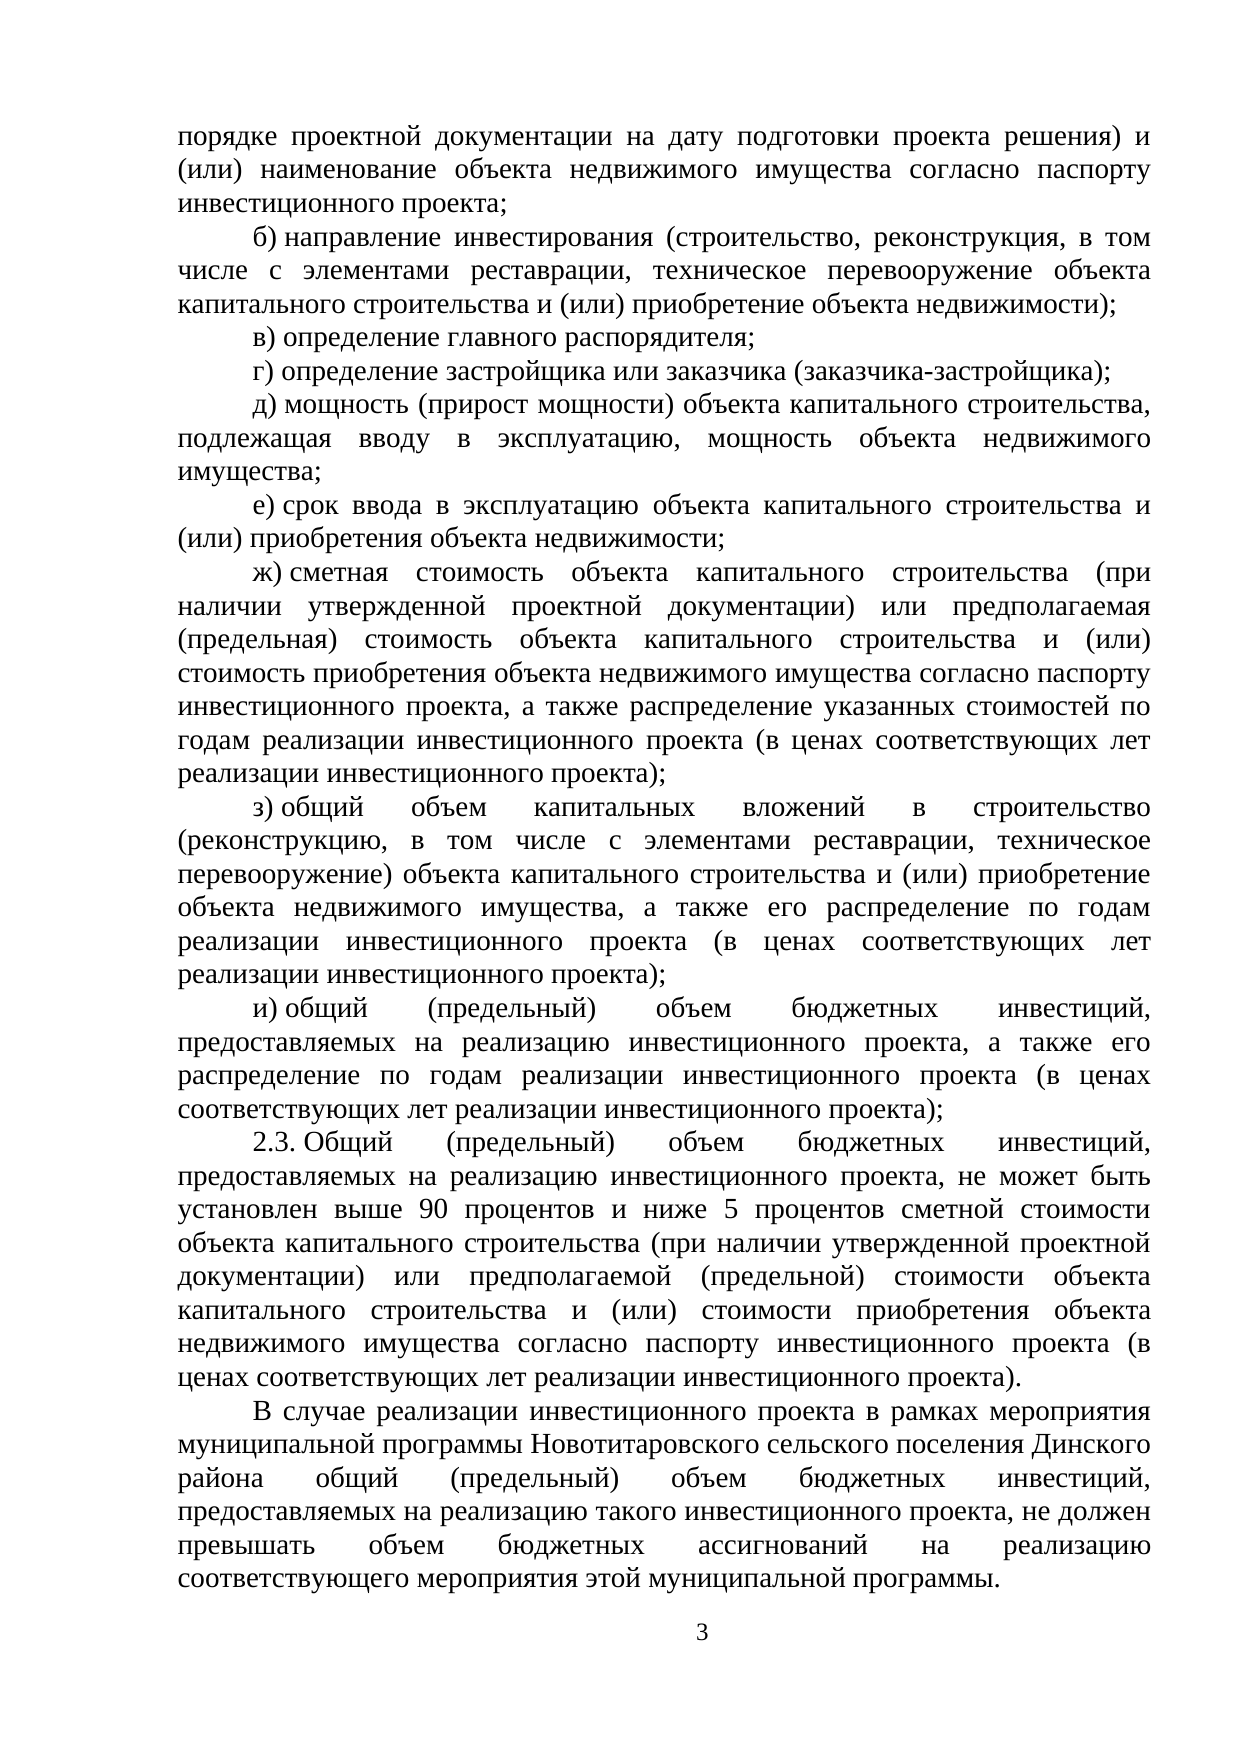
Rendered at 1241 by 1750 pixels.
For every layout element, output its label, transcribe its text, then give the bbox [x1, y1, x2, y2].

text б) направление инвестирования (строительство, реконструкция, в том числе с элементами реставрации, техническое перевооружение объекта капитального строительства и (или) приобретение объекта недвижимости); [177, 219, 1152, 319]
text д) мощность (прирост мощности) объекта капитального строительства, подлежащая вводу в эксплуатацию, мощность объекта недвижимого имущества; [177, 386, 1152, 487]
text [177, 118, 1152, 219]
text В случае реализации инвестиционного проекта в рамках мероприятия муниципальной программы Новотитаровского сельского поселения Динского района общий (предельный) объем бюджетных инвестиций, предоставляемых на реализацию такого инвестиционного проекта, не должен превышать объем бюджетных ассигнований на реализацию соответствующего мероприятия этой муниципальной программы. [177, 1393, 1152, 1594]
text г) определение застройщика или заказчика (заказчика-застройщика); [177, 353, 1152, 386]
text в) определение главного распорядителя; [177, 319, 1152, 353]
text ж) сметная стоимость объекта капитального строительства (при наличии утвержденной проектной документации) или предполагаемая (предельная) стоимость объекта капитального строительства и (или) стоимость приобретения объекта недвижимого имущества согласно паспорту инвестиционного проекта, а также распределение указанных стоимостей по годам реализации инвестиционного проекта (в ценах соответствующих лет реализации инвестиционного проекта); [177, 554, 1152, 789]
text 2.3. Общий (предельный) объем бюджетных инвестиций, предоставляемых на реализацию инвестиционного проекта, не может быть установлен выше 90 процентов и ниже 5 процентов сметной стоимости объекта капитального строительства (при наличии утвержденной проектной документации) или предполагаемой (предельной) стоимости объекта капитального строительства и (или) стоимости приобретения объекта недвижимого имущества согласно паспорту инвестиционного проекта (в ценах соответствующих лет реализации инвестиционного проекта). [177, 1124, 1152, 1393]
text е) срок ввода в эксплуатацию объекта капитального строительства и (или) приобретения объекта недвижимости; [177, 487, 1152, 554]
text и) общий (предельный) объем бюджетных инвестиций, предоставляемых на реализацию инвестиционного проекта, а также его распределение по годам реализации инвестиционного проекта (в ценах соответствующих лет реализации инвестиционного проекта); [177, 990, 1152, 1124]
text з) общий объем капитальных вложений в строительство (реконструкцию, в том числе с элементами реставрации, техническое перевооружение) объекта капитального строительства и (или) приобретение объекта недвижимого имущества, а также его распределение по годам реализации инвестиционного проекта (в ценах соответствующих лет реализации инвестиционного проекта); [177, 789, 1152, 990]
